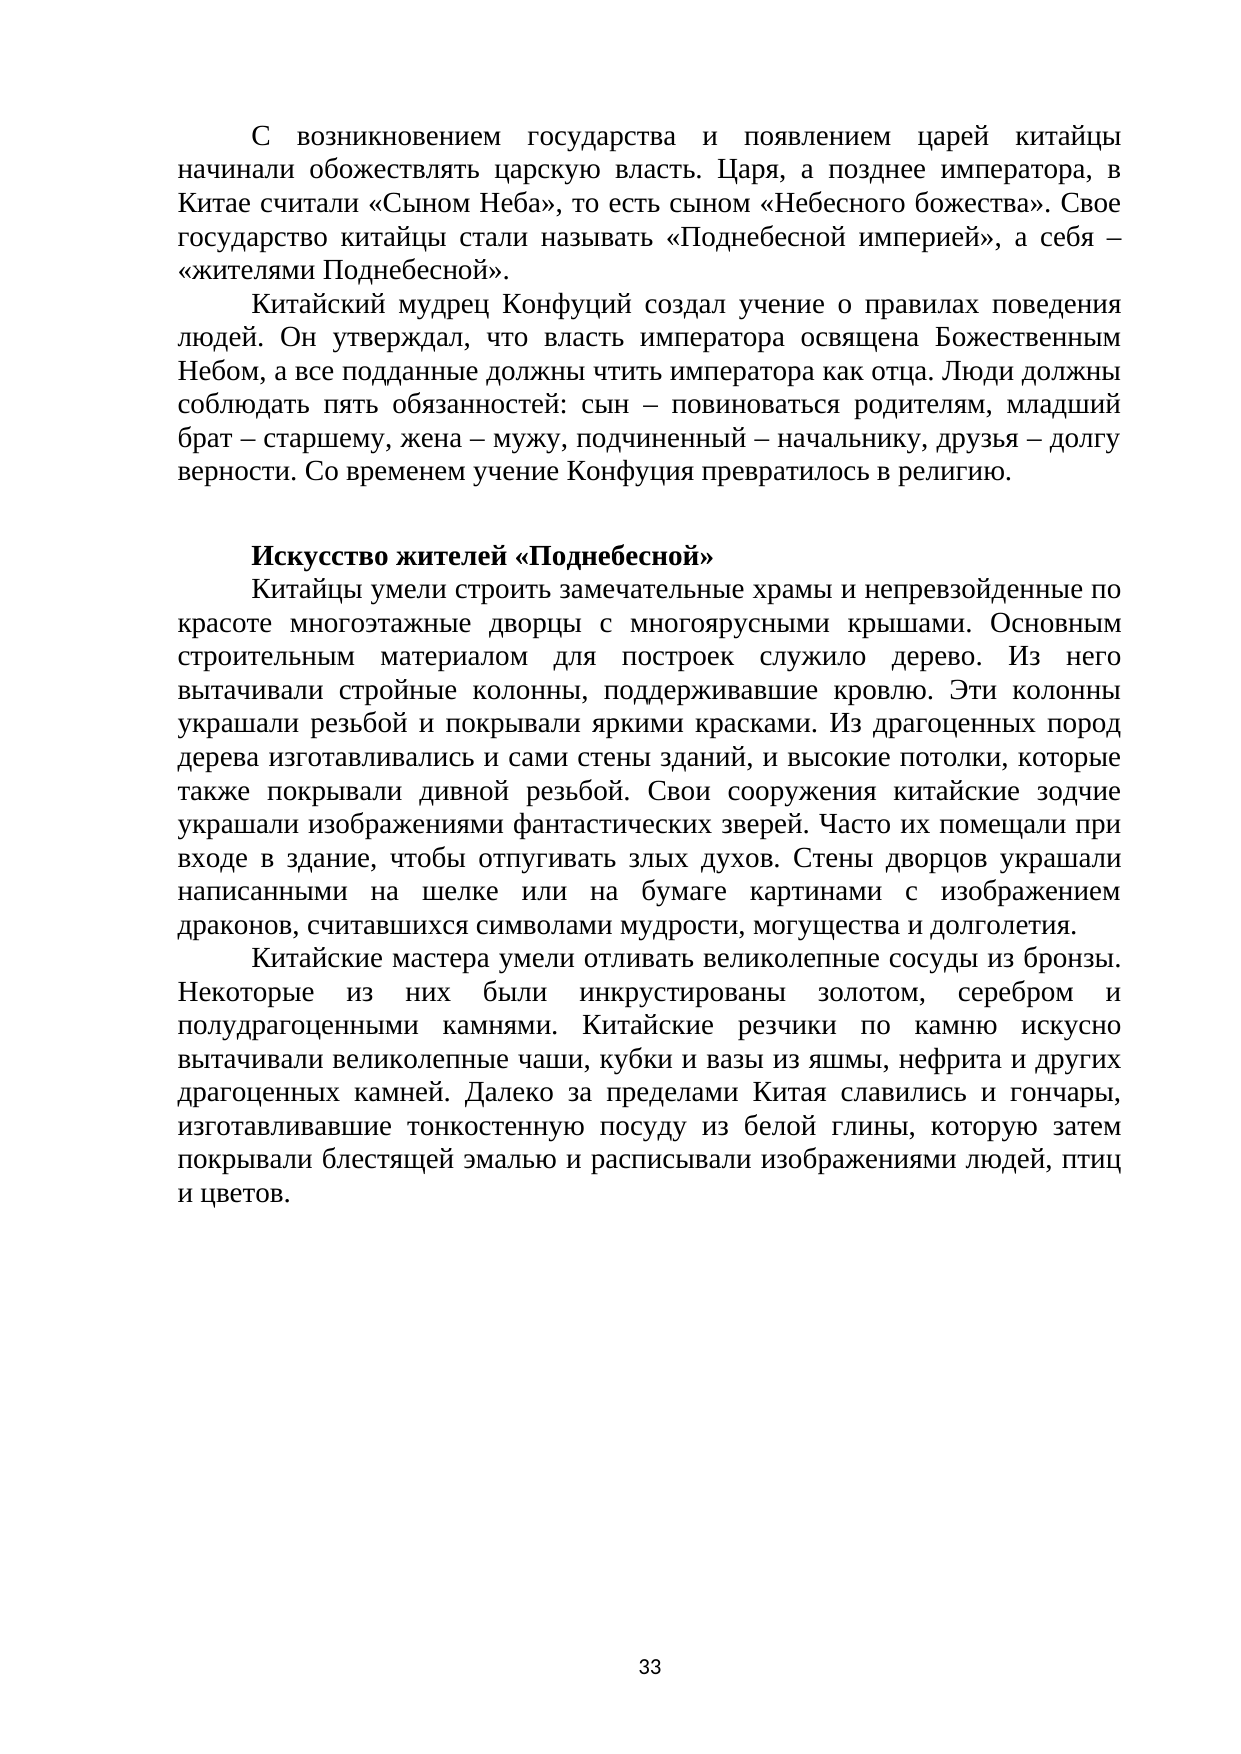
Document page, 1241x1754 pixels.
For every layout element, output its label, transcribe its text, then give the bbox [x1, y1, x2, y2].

text Китайский мудрец Конфуций создал учение о правилах поведения людей. Он утверждал, что власть императора освящена Божественным Небом, а все подданные должны чтить императора как отца. Люди должны соблюдать пять обязанностей: сын – повиноваться родителям, младший брат – старшему, жена – мужу, подчиненный – начальнику, друзья – долгу верности. Со временем учение Конфуция превратилось в религию. [177, 286, 1122, 487]
text Искусство жителей «Поднебесной» [177, 538, 1122, 571]
text Китайские мастера умели отливать великолепные сосуды из бронзы. Некоторые из них были инкрустированы золотом, серебром и полудрагоценными камнями. Китайские резчики по камню искусно вытачивали великолепные чаши, кубки и вазы из яшмы, нефрита и других драгоценных камней. Далеко за пределами Китая славились и гончары, изготавливавшие тонкостенную посуду из белой глины, которую затем покрывали блестящей эмалью и расписывали изображениями людей, птиц и цветов. [177, 940, 1122, 1209]
text Китайцы умели строить замечательные храмы и непревзойденные по красоте многоэтажные дворцы с многоярусными крышами. Основным строительным материалом для построек служило дерево. Из него вытачивали стройные колонны, поддерживавшие кровлю. Эти колонны украшали резьбой и покрывали яркими красками. Из драгоценных пород дерева изготавливались и сами стены зданий, и высокие потолки, которые также покрывали дивной резьбой. Свои сооружения китайские зодчие украшали изображениями фантастических зверей. Часто их помещали при входе в здание, чтобы отпугивать злых духов. Стены дворцов украшали написанными на шелке или на бумаге картинами с изображением драконов, считавшихся символами мудрости, могущества и долголетия. [177, 571, 1122, 940]
text С возникновением государства и появлением царей китайцы начинали обожествлять царскую власть. Царя, а позднее императора, в Китае считали «Сыном Неба», то есть сыном «Небесного божества». Свое государство китайцы стали называть «Поднебесной империей», а себя – «жителями Поднебесной». [177, 118, 1122, 286]
